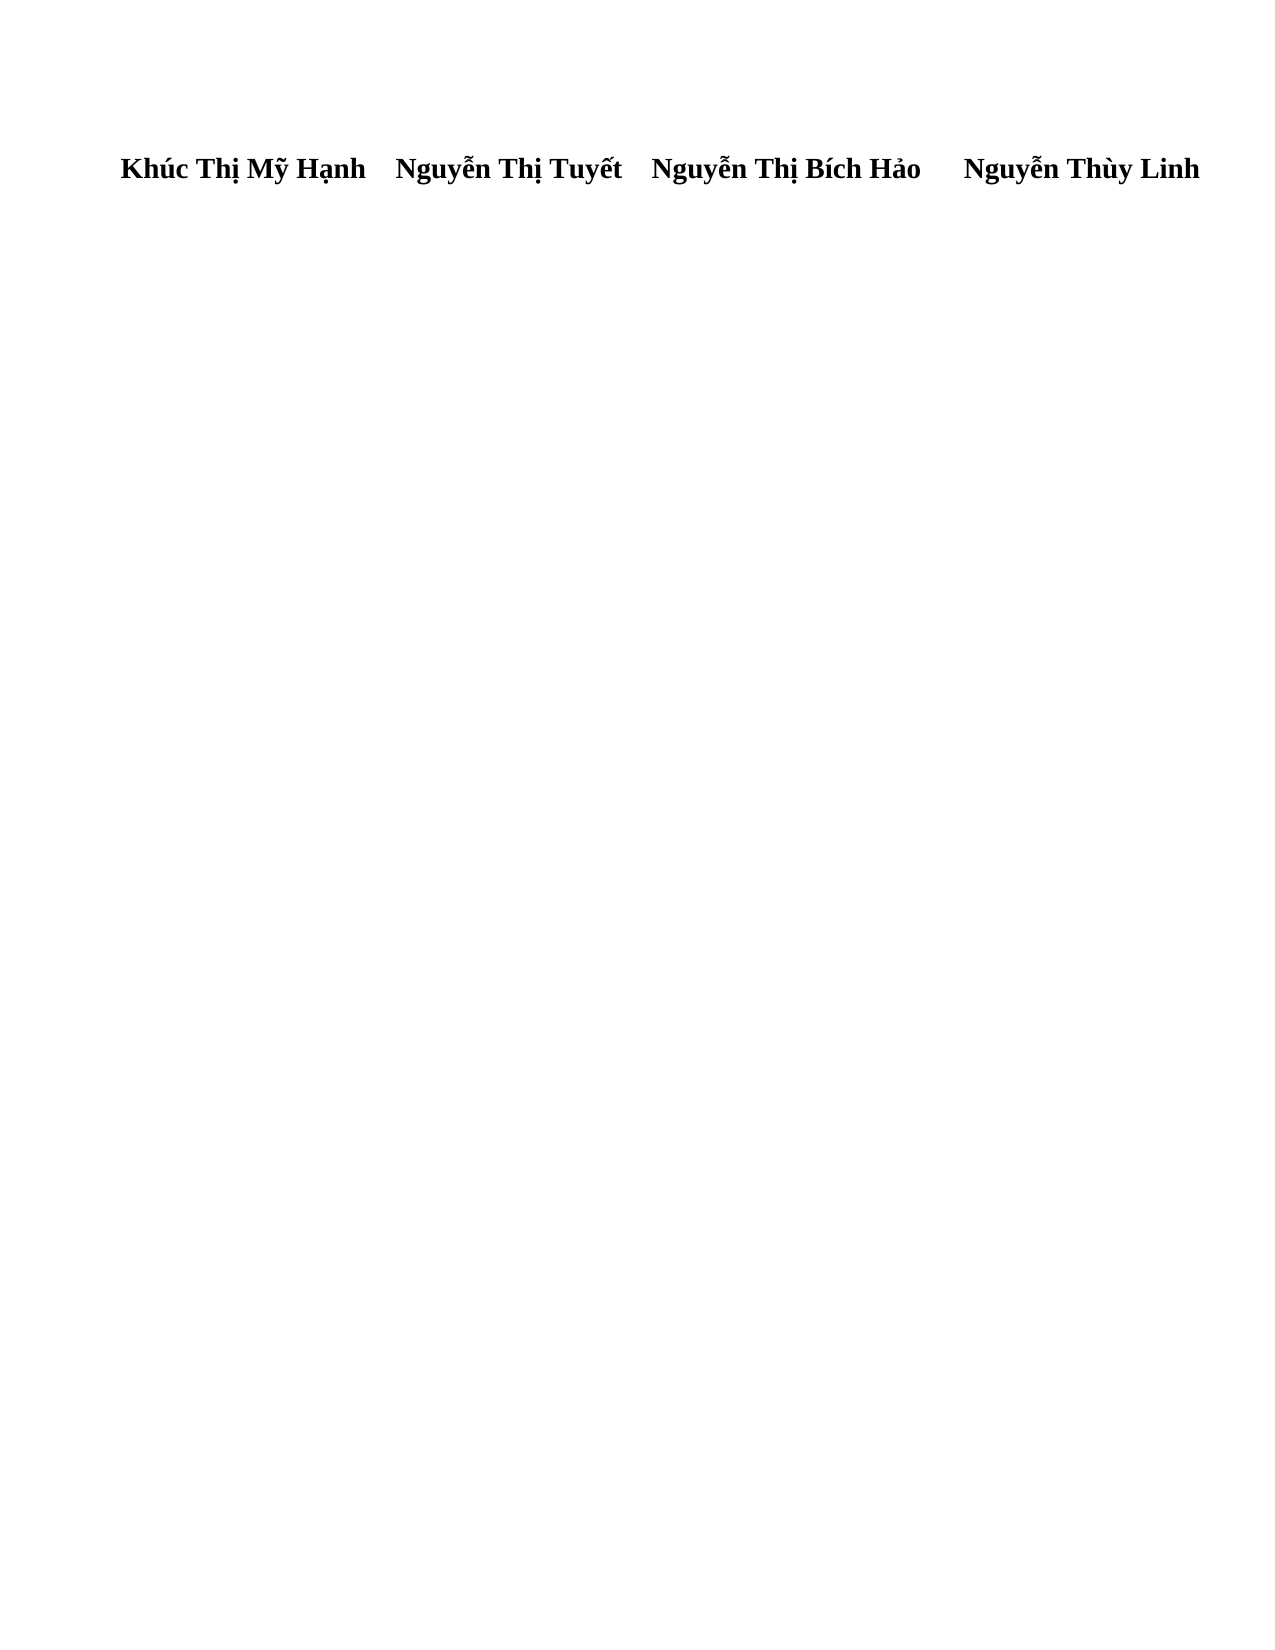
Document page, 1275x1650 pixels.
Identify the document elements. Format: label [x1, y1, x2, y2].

table_header [103, 118, 383, 185]
table_header [383, 118, 634, 185]
table_header [939, 118, 1225, 185]
table_header [634, 118, 938, 185]
